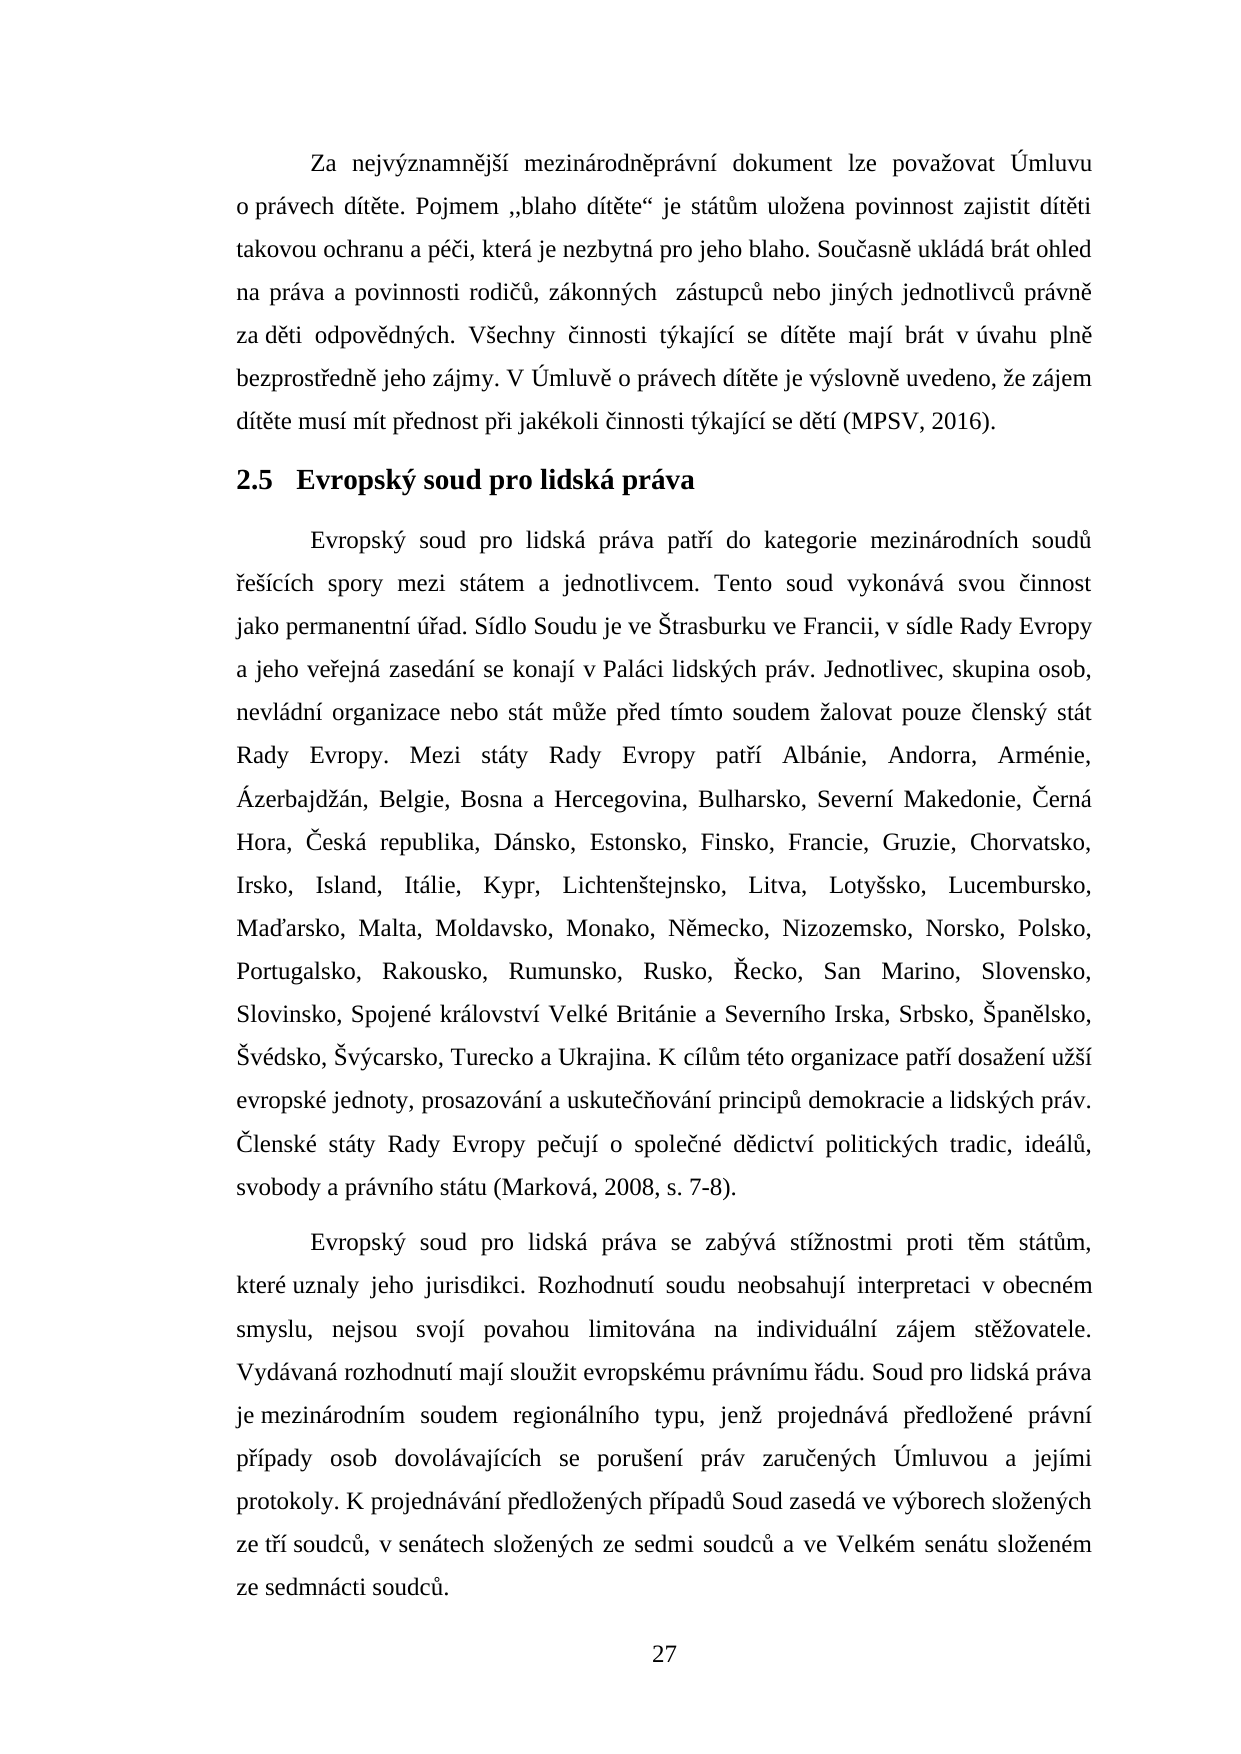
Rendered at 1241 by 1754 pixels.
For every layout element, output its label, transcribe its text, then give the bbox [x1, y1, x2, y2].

text Evropský soud pro lidská práva se zabývá stížnostmi proti těm státům, které uznaly jeho jurisdikci. Rozhodnutí soudu neobsahují interpretaci v obecném smyslu, nejsou svojí povahou limitována na individuální zájem stěžovatele. Vydávaná rozhodnutí mají sloužit evropskému právnímu řádu. Soud pro lidská práva je mezinárodním soudem regionálního typu, jenž projednává předložené právní případy osob dovolávajících se porušení práv zaručených Úmluvou a jejími protokoly. K projednávání předložených případů Soud zasedá ve výborech složených ze tří soudců, v senátech složených ze sedmi soudců a ve Velkém senátu složeném ze sedmnácti soudců. [236, 1227, 1092, 1601]
text Za nejvýznamnější mezinárodněprávní dokument lze považovat Úmluvu o právech dítěte. Pojmem ,,blaho dítěte“ je státům uložena povinnost zajistit dítěti takovou ochranu a péči, která je nezbytná pro jeho blaho. Současně ukládá brát ohled na práva a povinnosti rodičů, zákonných zástupců nebo jiných jednotlivců právně za děti odpovědných. Všechny činnosti týkající se dítěte mají brát v úvahu plně bezprostředně jeho zájmy. V Úmluvě o právech dítěte je výslovně uvedeno, že zájem dítěte musí mít přednost při jakékoli činnosti týkající se dětí (MPSV, 2016). [236, 148, 1092, 435]
subtitle Evropský soud pro lidská práva [236, 462, 1092, 496]
text Evropský soud pro lidská práva patří do kategorie mezinárodních soudů řešících spory mezi státem a jednotlivcem. Tento soud vykonává svou činnost jako permanentní úřad. Sídlo Soudu je ve Štrasburku ve Francii, v sídle Rady Evropy a jeho veřejná zasedání se konají v Paláci lidských práv. Jednotlivec, skupina osob, nevládní organizace nebo stát může před tímto soudem žalovat pouze členský stát Rady Evropy. Mezi státy Rady Evropy patří Albánie, Andorra, Arménie, Ázerbajdžán, Belgie, Bosna a Hercegovina, Bulharsko, Severní Makedonie, Černá Hora, Česká republika, Dánsko, Estonsko, Finsko, Francie, Gruzie, Chorvatsko, Irsko, Island, Itálie, Kypr, Lichtenštejnsko, Litva, Lotyšsko, Lucembursko, Maďarsko, Malta, Moldavsko, Monako, Německo, Nizozemsko, Norsko, Polsko, Portugalsko, Rakousko, Rumunsko, Rusko, Řecko, San Marino, Slovensko, Slovinsko, Spojené království Velké Británie a Severního Irska, Srbsko, Španělsko, Švédsko, Švýcarsko, Turecko a Ukrajina. K cílům této organizace patří dosažení užší evropské jednoty, prosazování a uskutečňování principů demokracie a lidských práv. Členské státy Rady Evropy pečují o společné dědictví politických tradic, ideálů, svobody a právního státu (Marková, 2008, s. 7-8). [236, 525, 1092, 1201]
